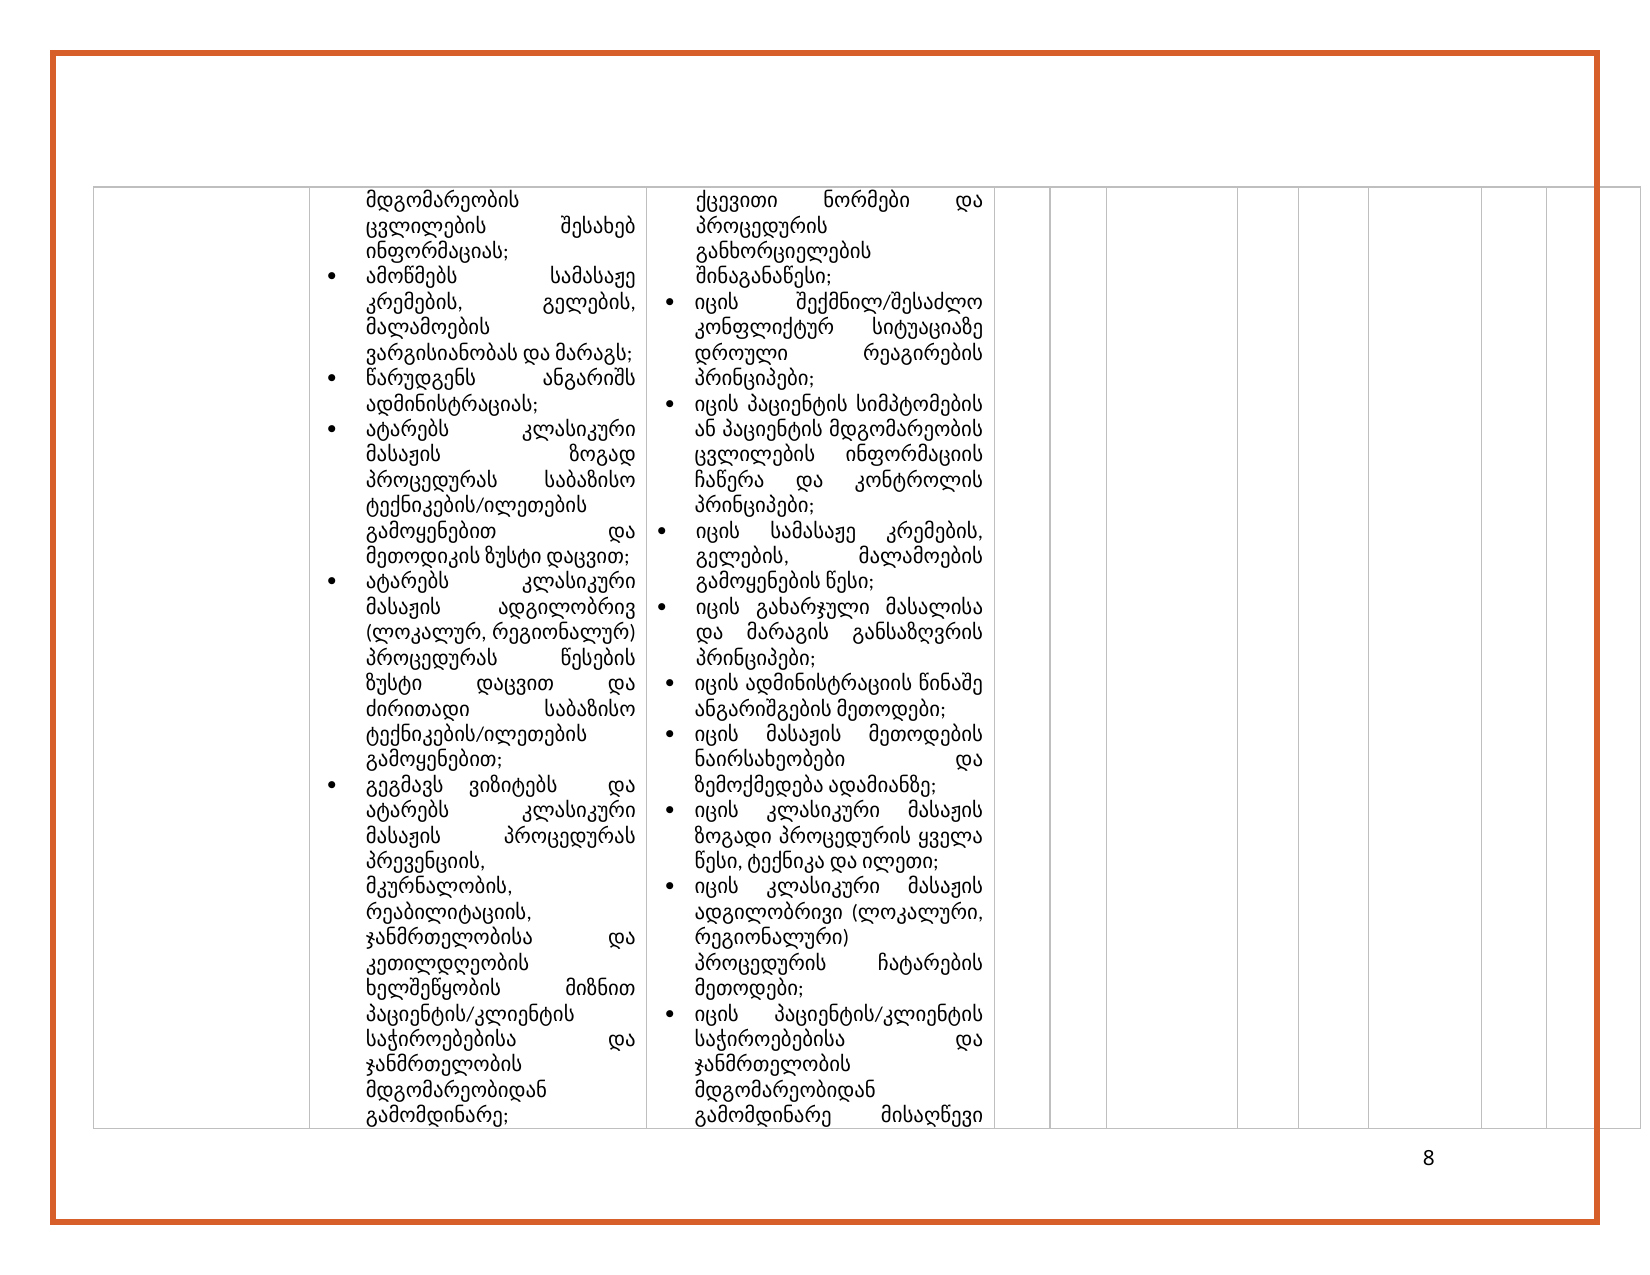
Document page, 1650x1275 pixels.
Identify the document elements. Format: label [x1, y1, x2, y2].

table_cell [1238, 188, 1298, 1128]
table_cell [1051, 188, 1106, 1128]
table_cell [995, 188, 1049, 1128]
table_cell [1107, 188, 1237, 1128]
table_cell [1547, 188, 1594, 1128]
table_cell [1482, 188, 1546, 1128]
table_cell [94, 188, 309, 1128]
table_cell [647, 188, 994, 1128]
table_cell [1369, 188, 1481, 1128]
table_cell [310, 188, 646, 1128]
table_cell [1600, 188, 1640, 1128]
table_cell [1299, 188, 1368, 1128]
